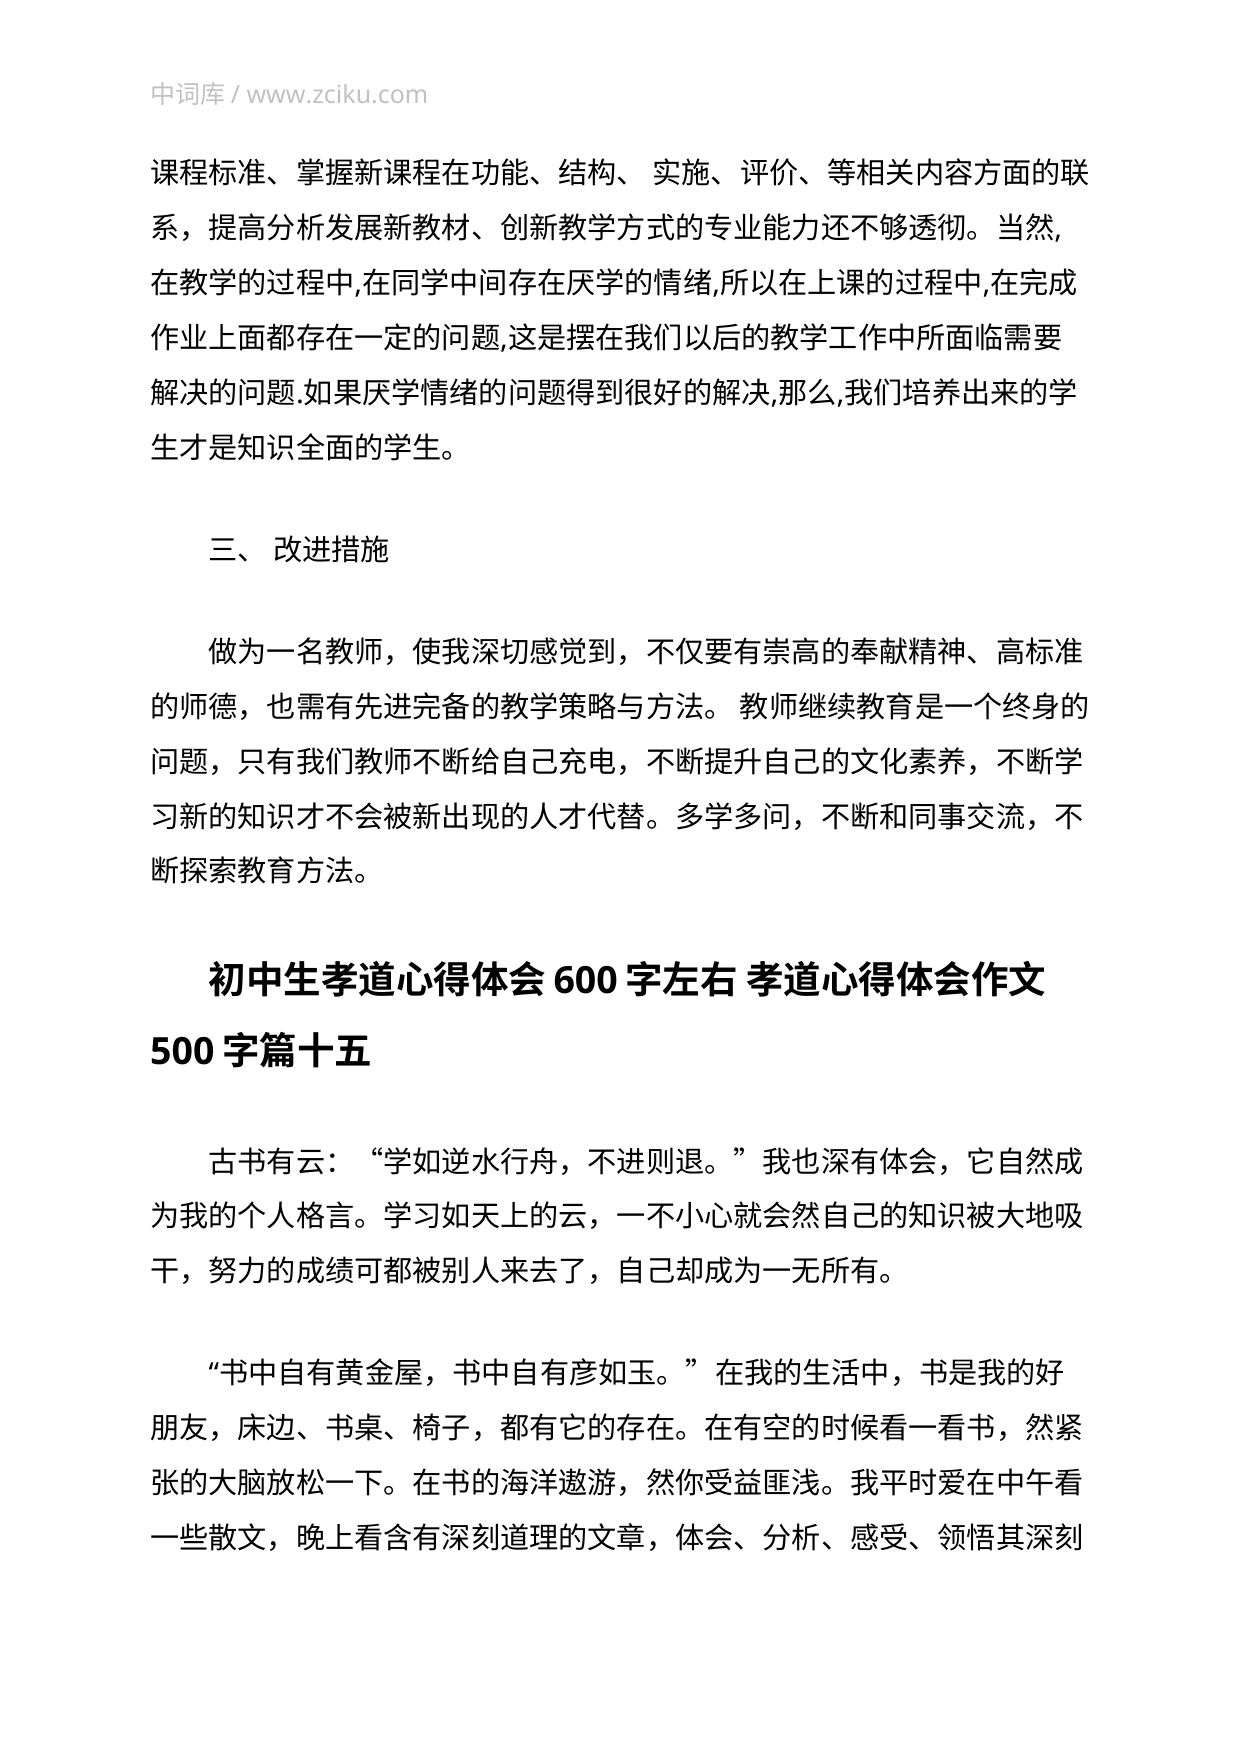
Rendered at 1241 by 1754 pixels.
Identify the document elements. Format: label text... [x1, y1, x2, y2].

text 古书有云：“学如逆水行舟，不进则退。”我也深有体会，它自然成为我的个人格言。学习如天上的云，一不小心就会然自己的知识被大地吸干，努力的成绩可都被别人来去了，自己却成为一无所有。 [150, 1138, 1090, 1290]
text 做为一名教师，使我深切感觉到，不仅要有崇高的奉献精神、高标准的师德，也需有先进完备的教学策略与方法。 教师继续教育是一个终身的问题，只有我们教师不断给自己充电，不断提升自己的文化素养，不断学习新的知识才不会被新出现的人才代替。多学多问，不断和同事交流，不断探索教育方法。 [150, 628, 1090, 890]
text 初中生孝道心得体会600字左右 孝道心得体会作文500字篇十五 [150, 950, 1090, 1075]
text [150, 150, 1090, 467]
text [150, 1350, 1090, 1557]
text 三、 改进措施 [150, 527, 1090, 569]
